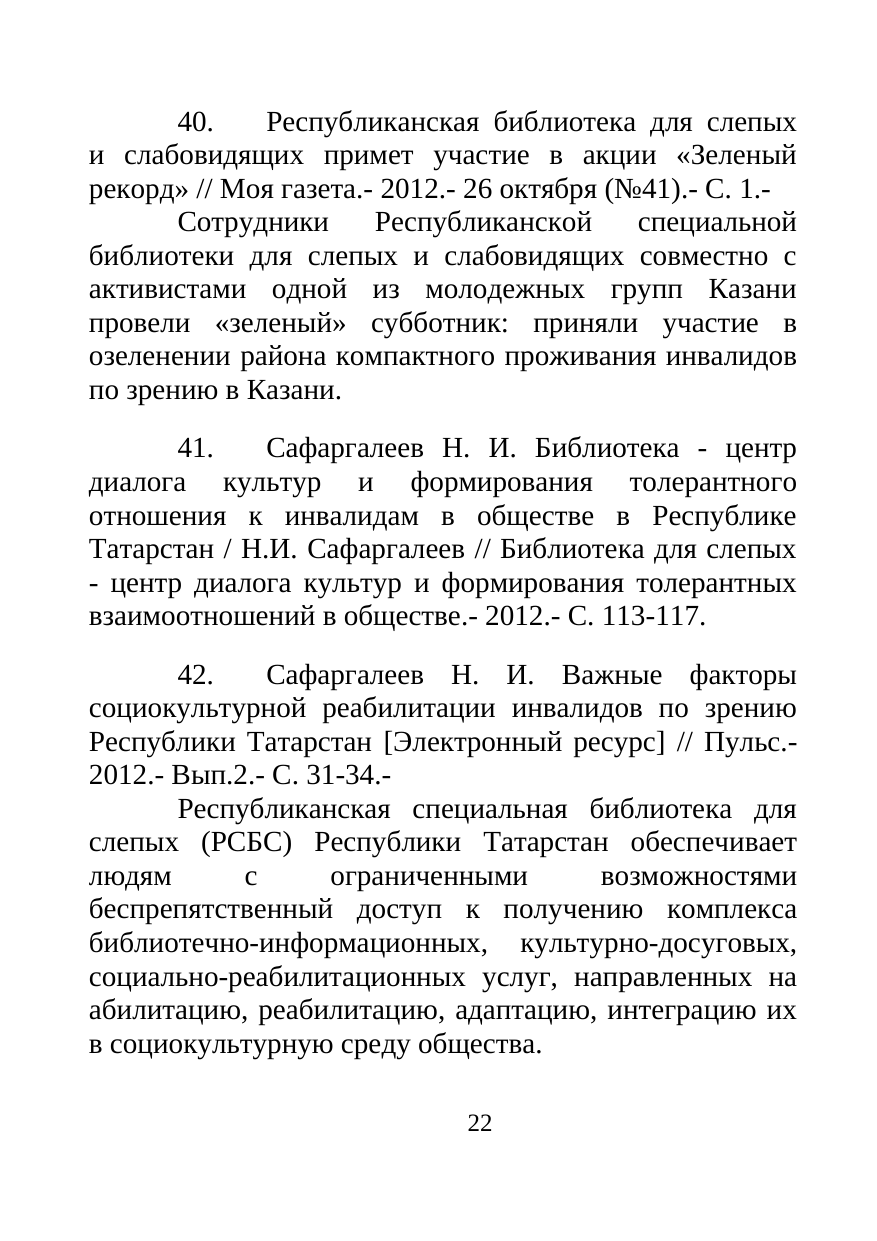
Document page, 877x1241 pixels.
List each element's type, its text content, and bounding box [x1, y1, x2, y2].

list Республиканская библиотека для слепых и слабовидящих примет участие в акции «Зеленый рекорд» // Моя газета.- 2012.- 26 октября (№41).- С. 1.- [89, 104, 797, 204]
list Сафаргалеев Н. И. Библиотека - центр диалога культур и формирования толерантного отношения к инвалидам в обществе в Республике Татарстан / Н.И. Сафаргалеев // Библиотека для слепых - центр диалога культур и формирования толерантных взаимоотношений в обществе.- 2012.- С. 113-117. [89, 431, 797, 632]
list Сафаргалеев Н. И. Важные факторы социокультурной реабилитации инвалидов по зрению Республики Татарстан [Электронный ресурс] // Пульс.-2012.- Вып.2.- С. 31-34.- [89, 657, 797, 791]
text Сотрудники Республиканской специальной библиотеки для слепых и слабовидящих совместно с активистами одной из молодежных групп Казани провели «зеленый» субботник: приняли участие в озеленении района компактного проживания инвалидов по зрению в Казани. [89, 204, 797, 406]
text Республиканская специальная библиотека для слепых (РСБС) Республики Татарстан обеспечивает людям с ограниченными возможностями беспрепятственный доступ к получению комплекса библиотечно-информационных, культурно-досуговых, социально-реабилитационных услуг, направленных на абилитацию, реабилитацию, адаптацию, интеграцию их в социокультурную среду общества. [89, 791, 797, 1059]
